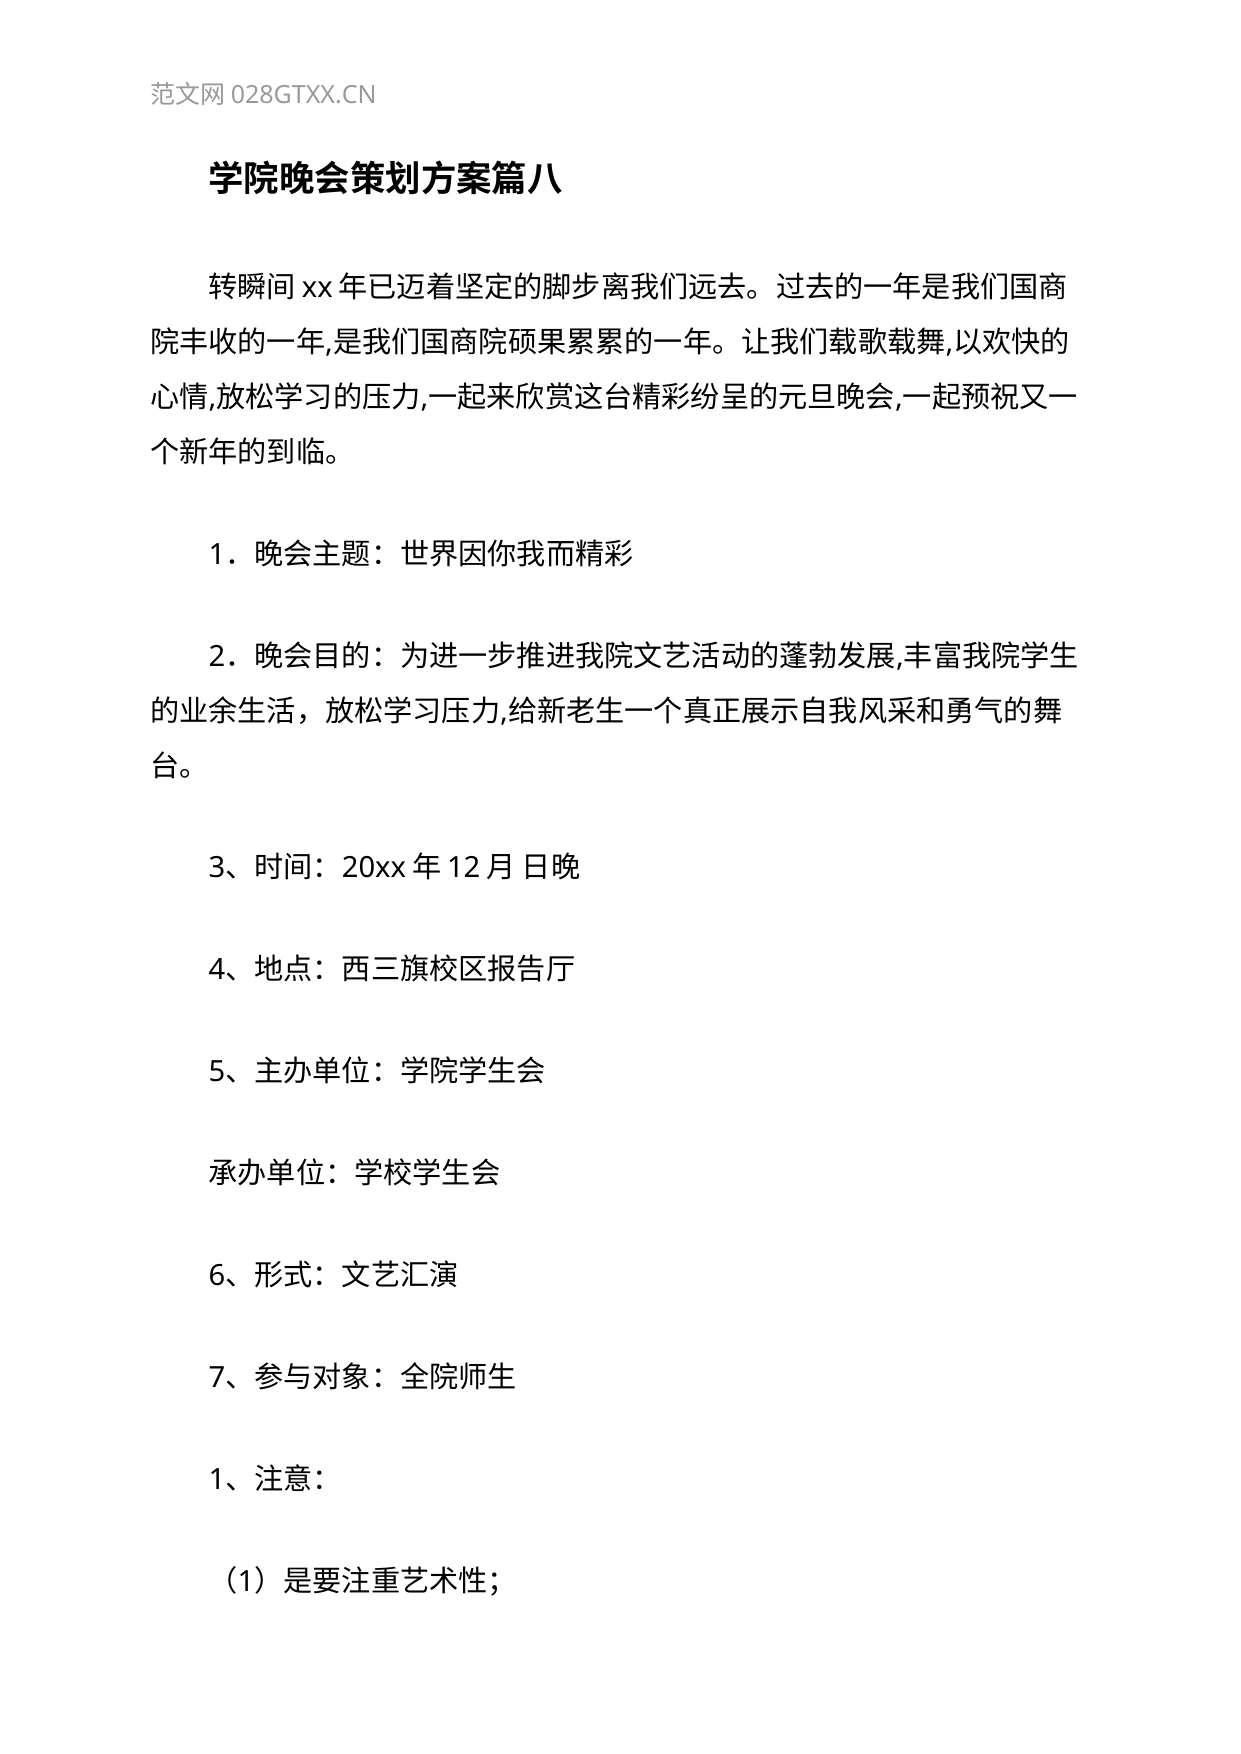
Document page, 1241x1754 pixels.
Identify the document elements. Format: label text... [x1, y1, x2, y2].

text 学院晚会策划方案篇八 [150, 150, 1090, 201]
text 2．晚会目的：为进一步推进我院文艺活动的蓬勃发展,丰富我院学生的业余生活，放松学习压力,给新老生一个真正展示自我风采和勇气的舞台。 [150, 632, 1090, 784]
text 1．晚会主题：世界因你我而精彩 [150, 530, 1090, 573]
text 6、形式：文艺汇演 [150, 1252, 1090, 1294]
text 5、主办单位：学院学生会 [150, 1048, 1090, 1090]
text （1）是要注重艺术性； [150, 1558, 1090, 1600]
text 1、注意： [150, 1456, 1090, 1498]
text 4、地点：西三旗校区报告厅 [150, 946, 1090, 988]
text 3、时间：20xx年12月 日晚 [150, 844, 1090, 886]
text 承办单位：学校学生会 [150, 1150, 1090, 1192]
text 7、参与对象：全院师生 [150, 1354, 1090, 1396]
text 转瞬间xx年已迈着坚定的脚步离我们远去。过去的一年是我们国商院丰收的一年,是我们国商院硕果累累的一年。让我们载歌载舞,以欢快的心情,放松学习的压力,一起来欣赏这台精彩纷呈的元旦晚会,一起预祝又一个新年的到临。 [150, 263, 1090, 471]
